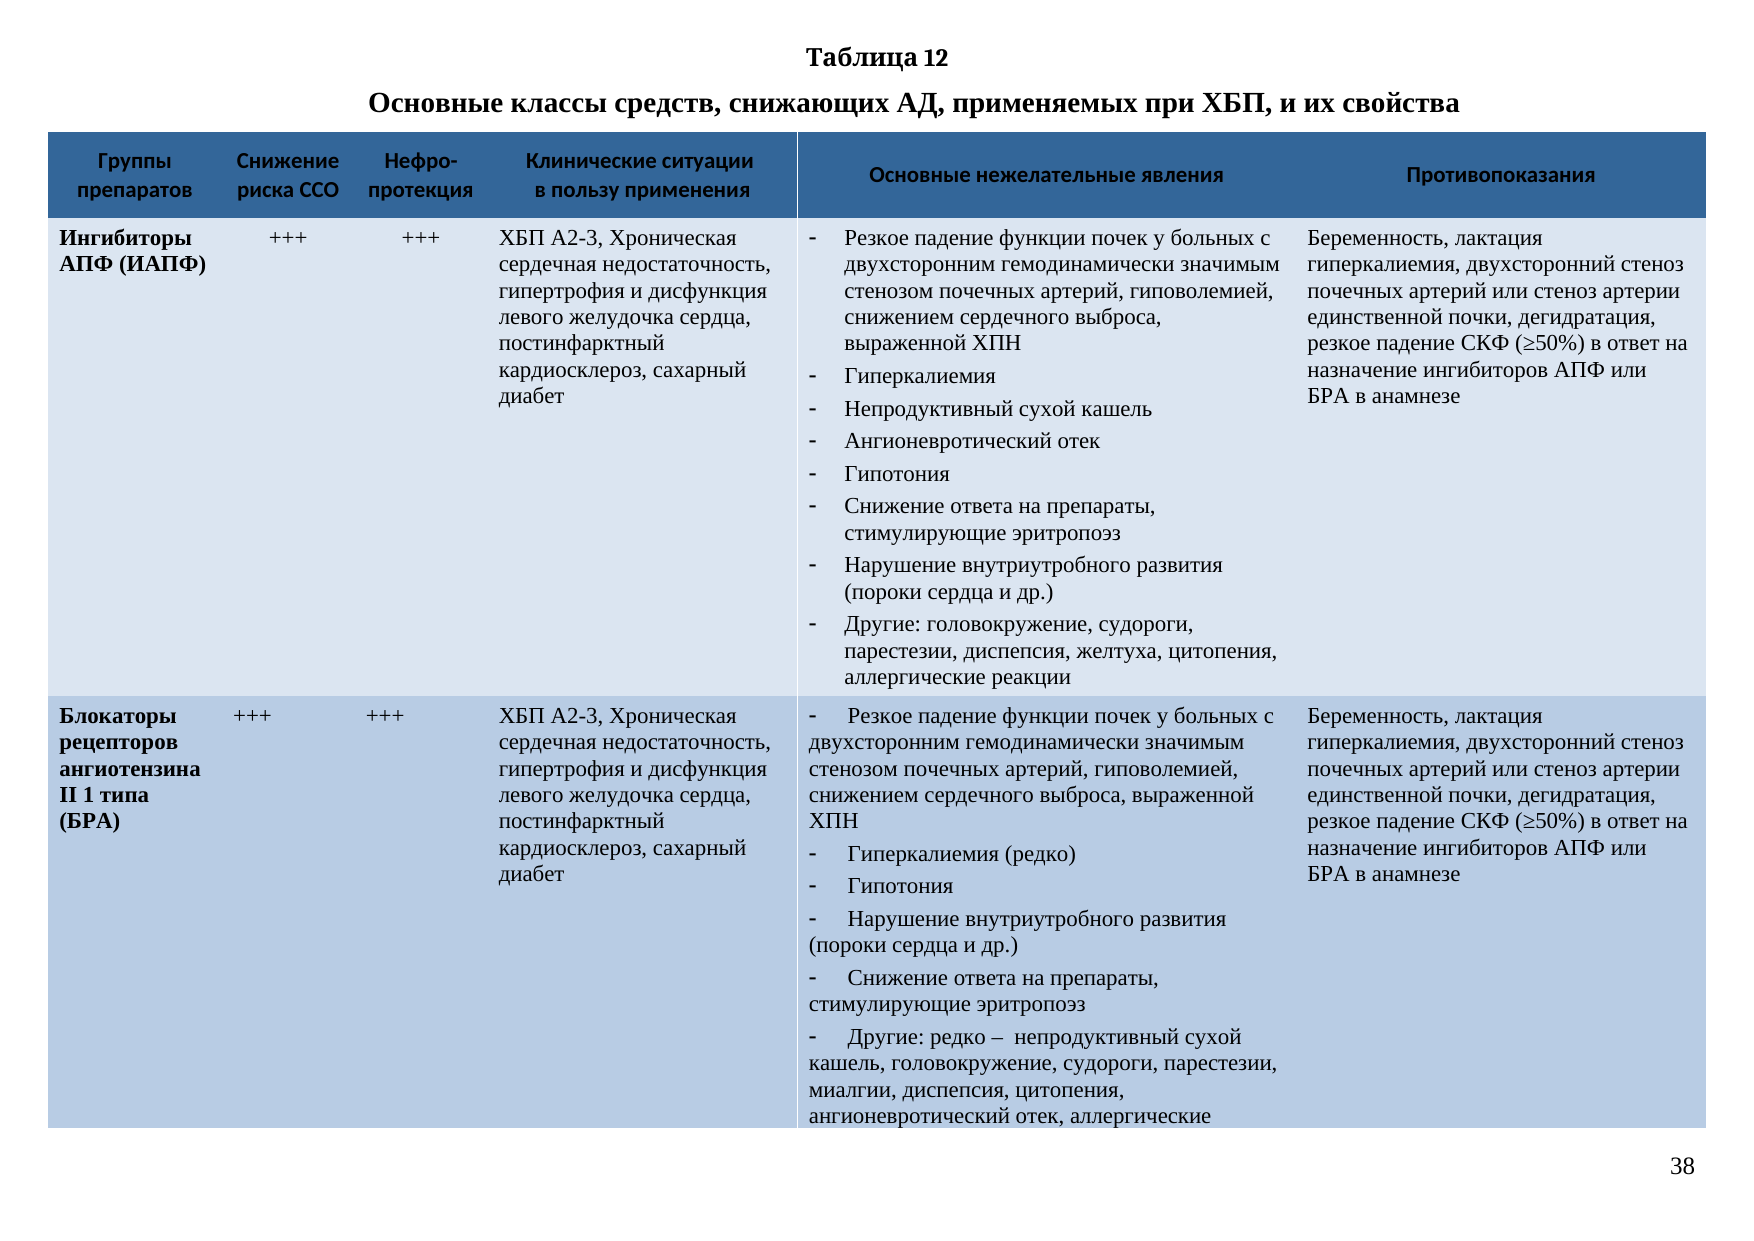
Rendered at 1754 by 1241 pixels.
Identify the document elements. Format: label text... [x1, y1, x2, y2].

table_header Основные нежелательные явления [798, 132, 1296, 218]
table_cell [798, 696, 1296, 1128]
table_cell +++ [222, 218, 354, 696]
table_cell ХБП А2-3, Хроническая сердечная недостаточность, гипертрофия и дисфункция левого желудочка сердца, постинфарктный кардиосклероз, сахарный диабет [487, 218, 797, 696]
text Основные классы средств, снижающих АД, применяемых при ХБП, и их свойства [59, 86, 1695, 119]
text Таблица 12 [59, 44, 1695, 73]
table_cell +++ [354, 218, 487, 696]
table_header Противопоказания [1296, 132, 1706, 218]
table_cell +++ [222, 696, 354, 1128]
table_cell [1296, 696, 1706, 1128]
table_cell Резкое падение функции почек у больных с двухсторонним гемодинамически значимым стенозом почечных артерий, гиповолемией, снижением сердечного выброса, выраженной ХПН Гиперкалиемия Непродуктивный сухой кашель Ангионевротический отек Гипотония Снижение ответа на препараты, стимулирующие эритропоэз Нарушение внутриутробного развития (пороки сердца и др.) Другие: головокружение, судороги, парестезии, диспепсия, желтуха, цитопения, аллергические реакции [798, 218, 1296, 696]
table_header Снижение риска ССО [222, 132, 354, 218]
table_cell Ингибиторы АПФ (ИАПФ) [48, 218, 222, 696]
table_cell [487, 696, 797, 1128]
table_header Группы препаратов [48, 132, 222, 218]
table_header Клинические ситуации в пользу применения [487, 132, 797, 218]
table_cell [48, 696, 222, 1128]
table_header Нефро- протекция [354, 132, 487, 218]
table_cell +++ [354, 696, 487, 1128]
